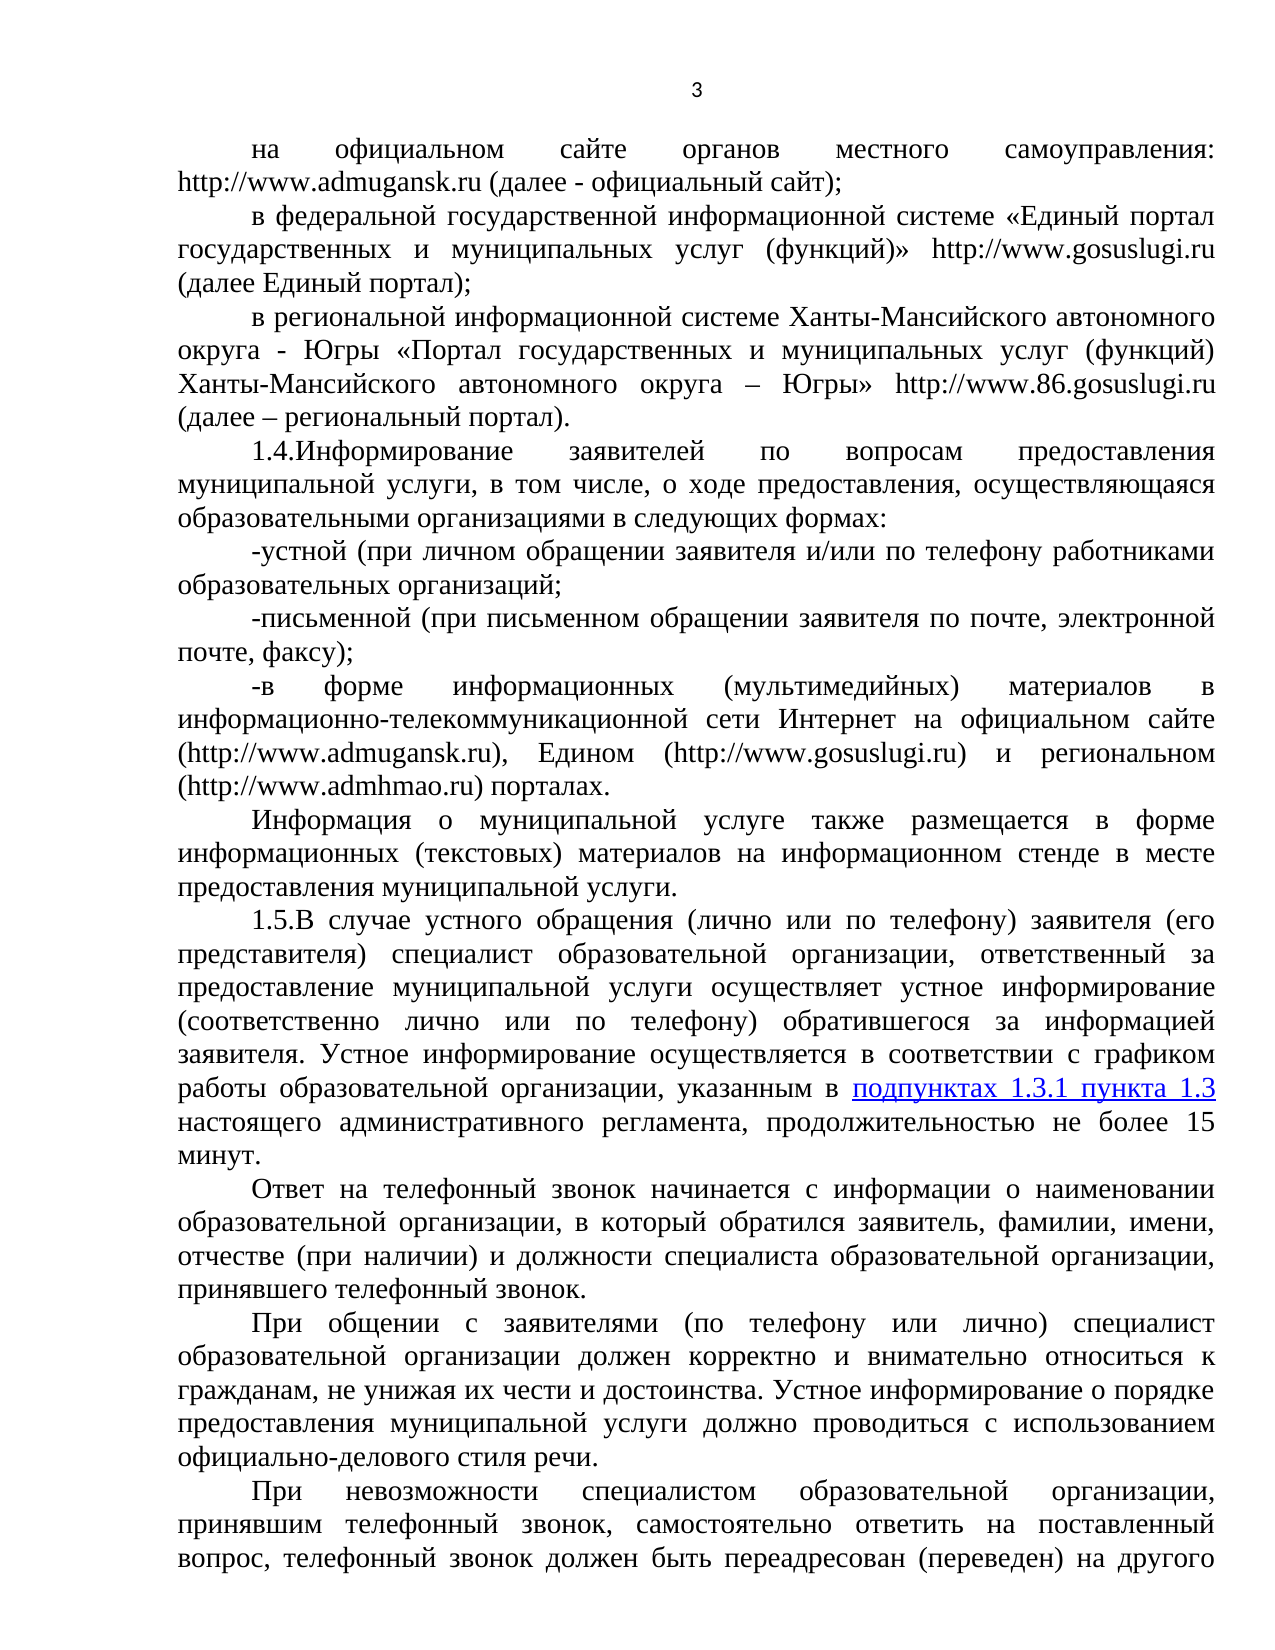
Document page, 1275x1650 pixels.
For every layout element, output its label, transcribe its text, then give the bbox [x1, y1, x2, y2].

text -письменной (при письменном обращении заявителя по почте, электронной почте, факсу); [177, 601, 1216, 668]
text -устной (при личном обращении заявителя и/или по телефону работниками образовательных организаций; [177, 533, 1216, 601]
text в региональной информационной системе Ханты-Мансийского автономного округа - Югры «Портал государственных и муниципальных услуг (функций) Ханты-Мансийского автономного округа – Югры» http://www.86.gosuslugi.ru (далее – региональный портал). [177, 299, 1216, 433]
text на официальном сайте органов местного самоуправления: http://www.admugansk.ru (далее - официальный сайт); [177, 131, 1216, 198]
text в федеральной государственной информационной системе «Единый портал государственных и муниципальных услуг (функций)» http://www.gosuslugi.ru (далее Единый портал); [177, 198, 1216, 299]
text 1.5.В случае устного обращения (лично или по телефону) заявителя (его представителя) специалист образовательной организации, ответственный за предоставление муниципальной услуги осуществляет устное информирование (соответственно лично или по телефону) обратившегося за информацией заявителя. Устное информирование осуществляется в соответствии с графиком работы образовательной организации, указанным в подпунктах 1.3.1 пункта 1.3 настоящего административного регламента, продолжительностью не более 15 минут. [177, 902, 1216, 1171]
text 1.4.Информирование заявителей по вопросам предоставления муниципальной услуги, в том числе, о ходе предоставления, осуществляющаяся образовательными организациями в следующих формах: [177, 433, 1216, 533]
text При общении с заявителями (по телефону или лично) специалист образовательной организации должен корректно и внимательно относиться к гражданам, не унижая их чести и достоинства. Устное информирование о порядке предоставления муниципальной услуги должно проводиться с использованием официально-делового стиля речи. [177, 1305, 1216, 1473]
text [177, 1473, 1216, 1573]
text Информация о муниципальной услуге также размещается в форме информационных (текстовых) материалов на информационном стенде в месте предоставления муниципальной услуги. [177, 802, 1216, 902]
text -в форме информационных (мультимедийных) материалов в информационно-телекоммуникационной сети Интернет на официальном сайте (http://www.admugansk.ru), Едином (http://www.gosuslugi.ru) и региональном (http://www.admhmao.ru) порталах. [177, 668, 1216, 802]
text Ответ на телефонный звонок начинается с информации о наименовании образовательной организации, в который обратился заявитель, фамилии, имени, отчестве (при наличии) и должности специалиста образовательной организации, принявшего телефонный звонок. [177, 1171, 1216, 1305]
